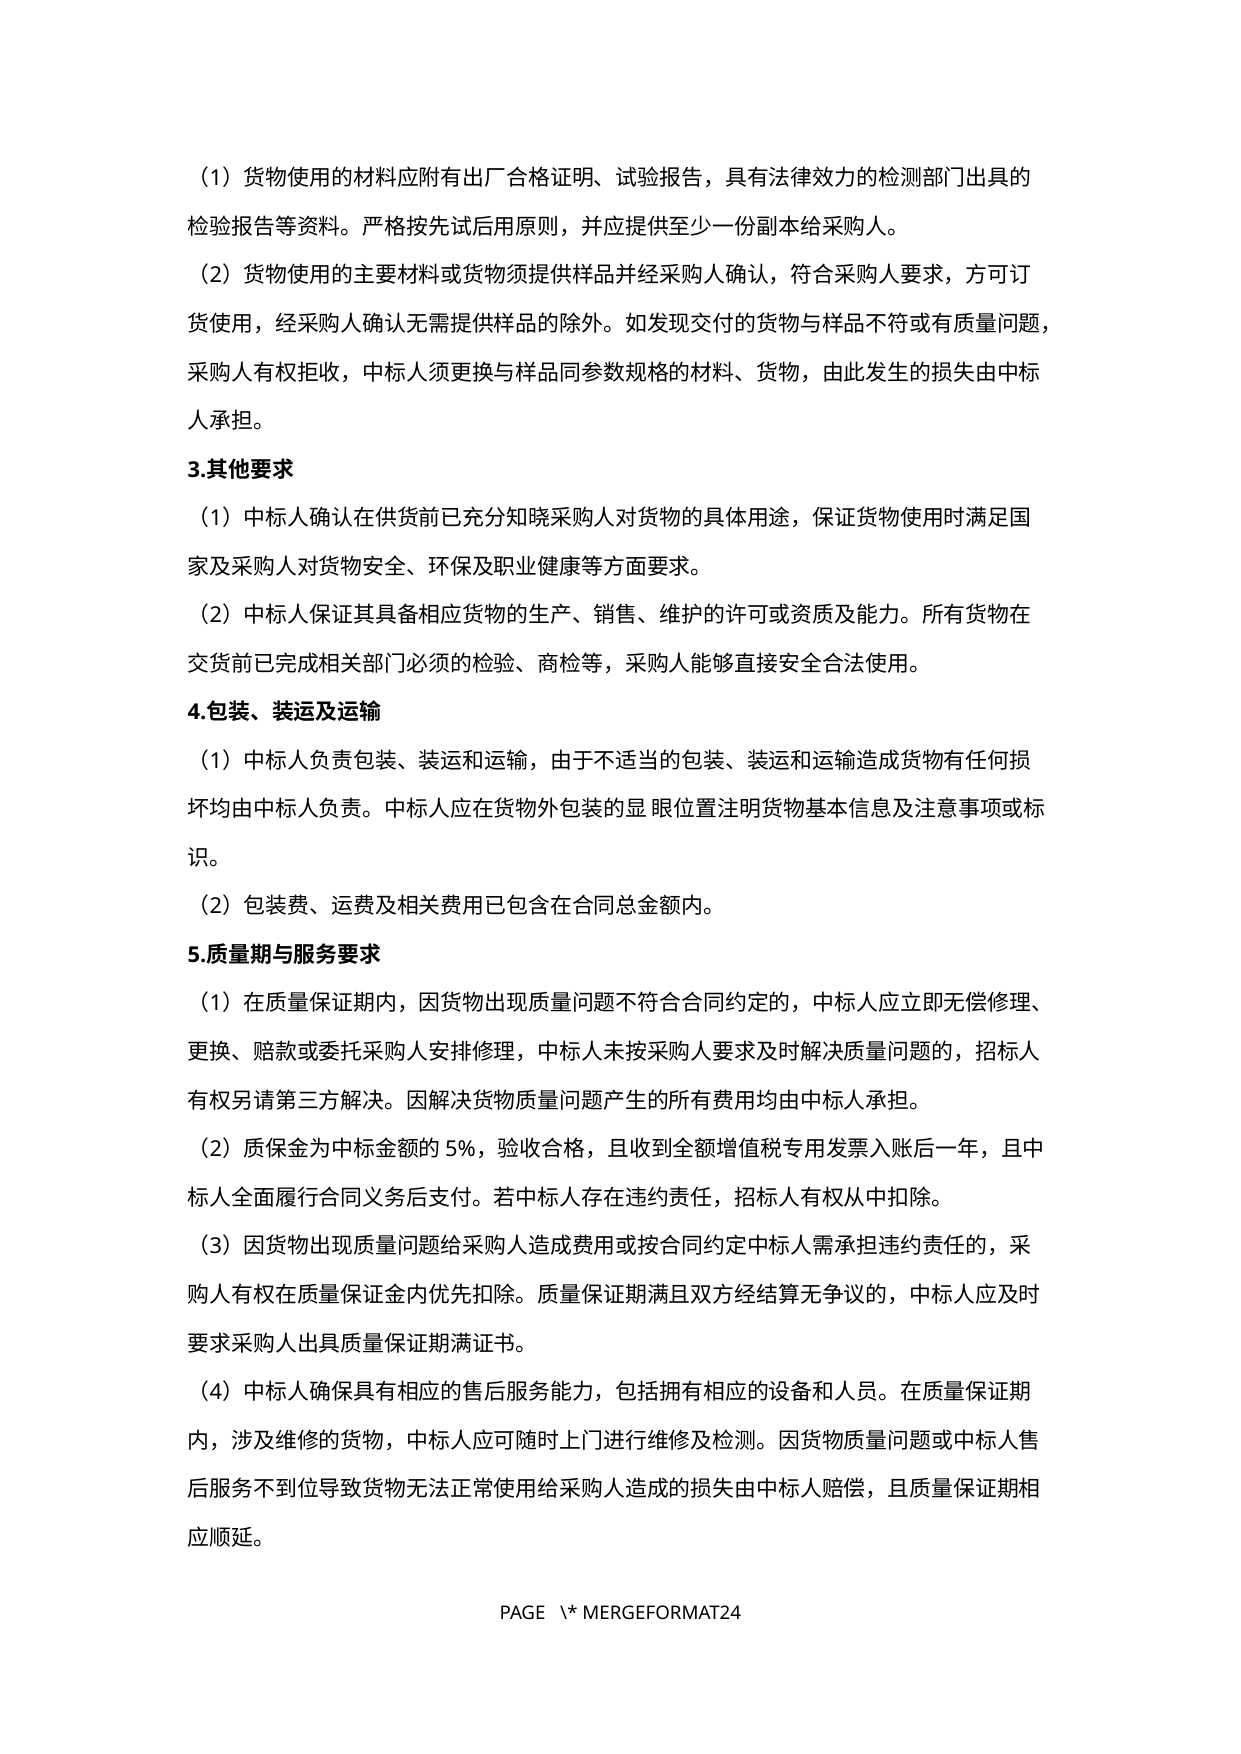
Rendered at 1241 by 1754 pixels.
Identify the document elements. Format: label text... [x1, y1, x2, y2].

text （4）中标人确保具有相应的售后服务能力，包括拥有相应的设备和人员。在质量保证期内，涉及维修的货物，中标人应可随时上门进行维修及检测。因货物质量问题或中标人售后服务不到位导致货物无法正常使用给采购人造成的损失由中标人赔偿，且质量保证期相应顺延。 [187, 1373, 1053, 1552]
text （1）中标人确认在供货前已充分知晓采购人对货物的具体用途，保证货物使用时满足国家及采购人对货物安全、环保及职业健康等方面要求。 [187, 500, 1053, 581]
text 5.质量期与服务要求 [187, 936, 1053, 969]
text （3）因货物出现质量问题给采购人造成费用或按合同约定中标人需承担违约责任的，采购人有权在质量保证金内优先扣除。质量保证期满且双方经结算无争议的，中标人应及时要求采购人出具质量保证期满证书。 [187, 1228, 1053, 1358]
text （2）中标人保证其具备相应货物的生产、销售、维护的许可或资质及能力。所有货物在交货前已完成相关部门必须的检验、商检等，采购人能够直接安全合法使用。 [187, 597, 1053, 678]
text （2）包装费、运费及相关费用已包含在合同总金额内。 [187, 888, 1053, 921]
text （1）货物使用的材料应附有出厂合格证明、试验报告，具有法律效力的检测部门出具的检验报告等资料。严格按先试后用原则，并应提供至少一份副本给采购人。 [187, 160, 1053, 241]
text （2）货物使用的主要材料或货物须提供样品并经采购人确认，符合采购人要求，方可订货使用，经采购人确认无需提供样品的除外。如发现交付的货物与样品不符或有质量问题，采购人有权拒收，中标人须更换与样品同参数规格的材料、货物，由此发生的损失由中标人承担。 [187, 257, 1053, 436]
text （1）在质量保证期内，因货物出现质量问题不符合合同约定的，中标人应立即无偿修理、更换、赔款或委托采购人安排修理，中标人未按采购人要求及时解决质量问题的，招标人有权另请第三方解决。因解决货物质量问题产生的所有费用均由中标人承担。 [187, 985, 1053, 1115]
text （2）质保金为中标金额的5%，验收合格，且收到全额增值税专用发票入账后一年，且中标人全面履行合同义务后支付。若中标人存在违约责任，招标人有权从中扣除。 [187, 1131, 1053, 1212]
text 3.其他要求 [187, 451, 1053, 484]
text 4.包装、装运及运输 [187, 694, 1053, 726]
text （1）中标人负责包装、装运和运输，由于不适当的包装、装运和运输造成货物有任何损坏均由中标人负责。中标人应在货物外包装的显 眼位置注明货物基本信息及注意事项或标识。 [187, 742, 1053, 872]
